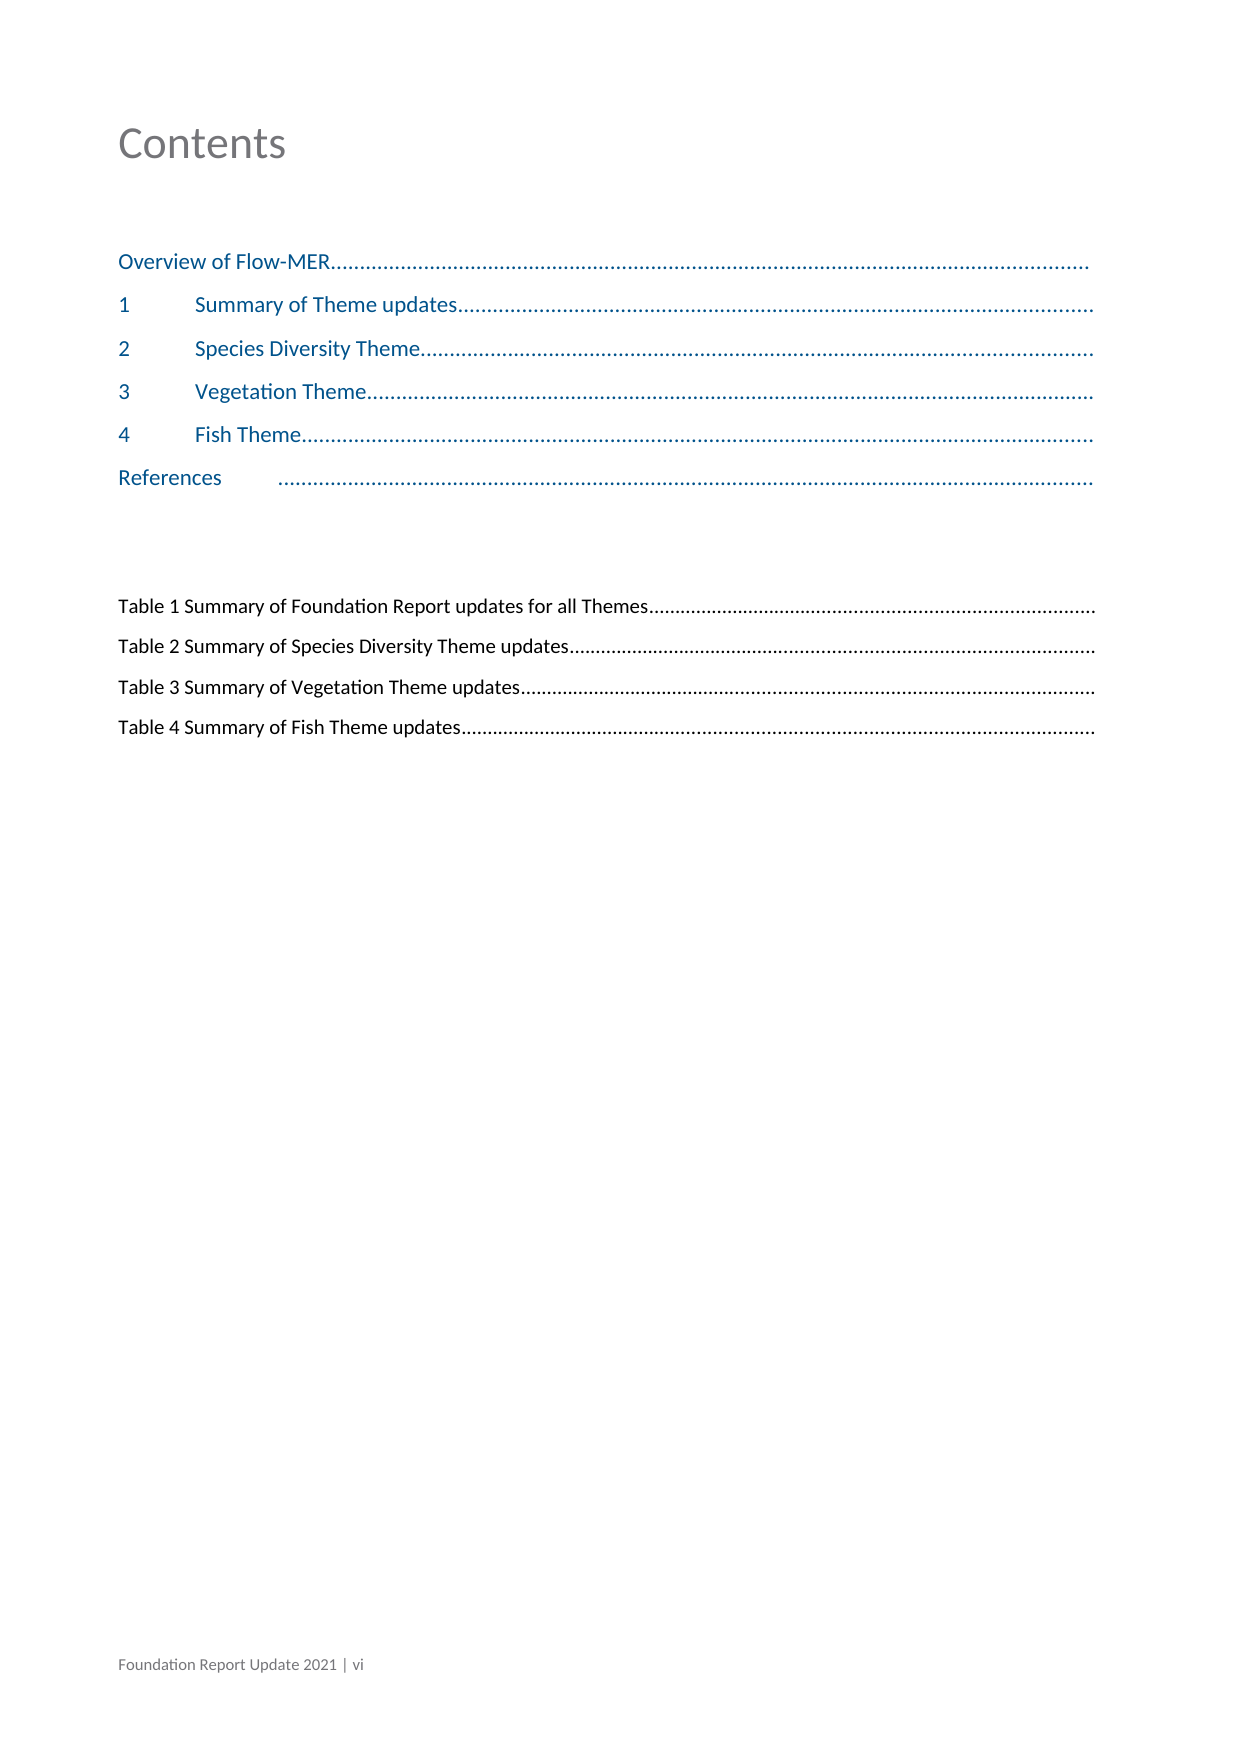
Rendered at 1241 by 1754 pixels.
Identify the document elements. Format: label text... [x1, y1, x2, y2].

text 3 Vegetation Theme 3 [118, 377, 1063, 405]
text Table 2 Summary of Species Diversity Theme updates 2 [118, 633, 1063, 659]
text Overview of Flow-MER iii [118, 247, 1063, 275]
subtitle Contents [118, 118, 1122, 168]
text Table 1 Summary of Foundation Report updates for all Themes 1 [118, 593, 1063, 618]
text 2 Species Diversity Theme 2 [118, 334, 1063, 362]
text References 5 [118, 463, 1063, 491]
text Table 3 Summary of Vegetation Theme updates 3 [118, 674, 1063, 699]
text 4 Fish Theme 4 [118, 420, 1063, 448]
text Table 4 Summary of Fish Theme updates 4 [118, 714, 1063, 740]
text 1 Summary of Theme updates 1 [118, 291, 1063, 318]
